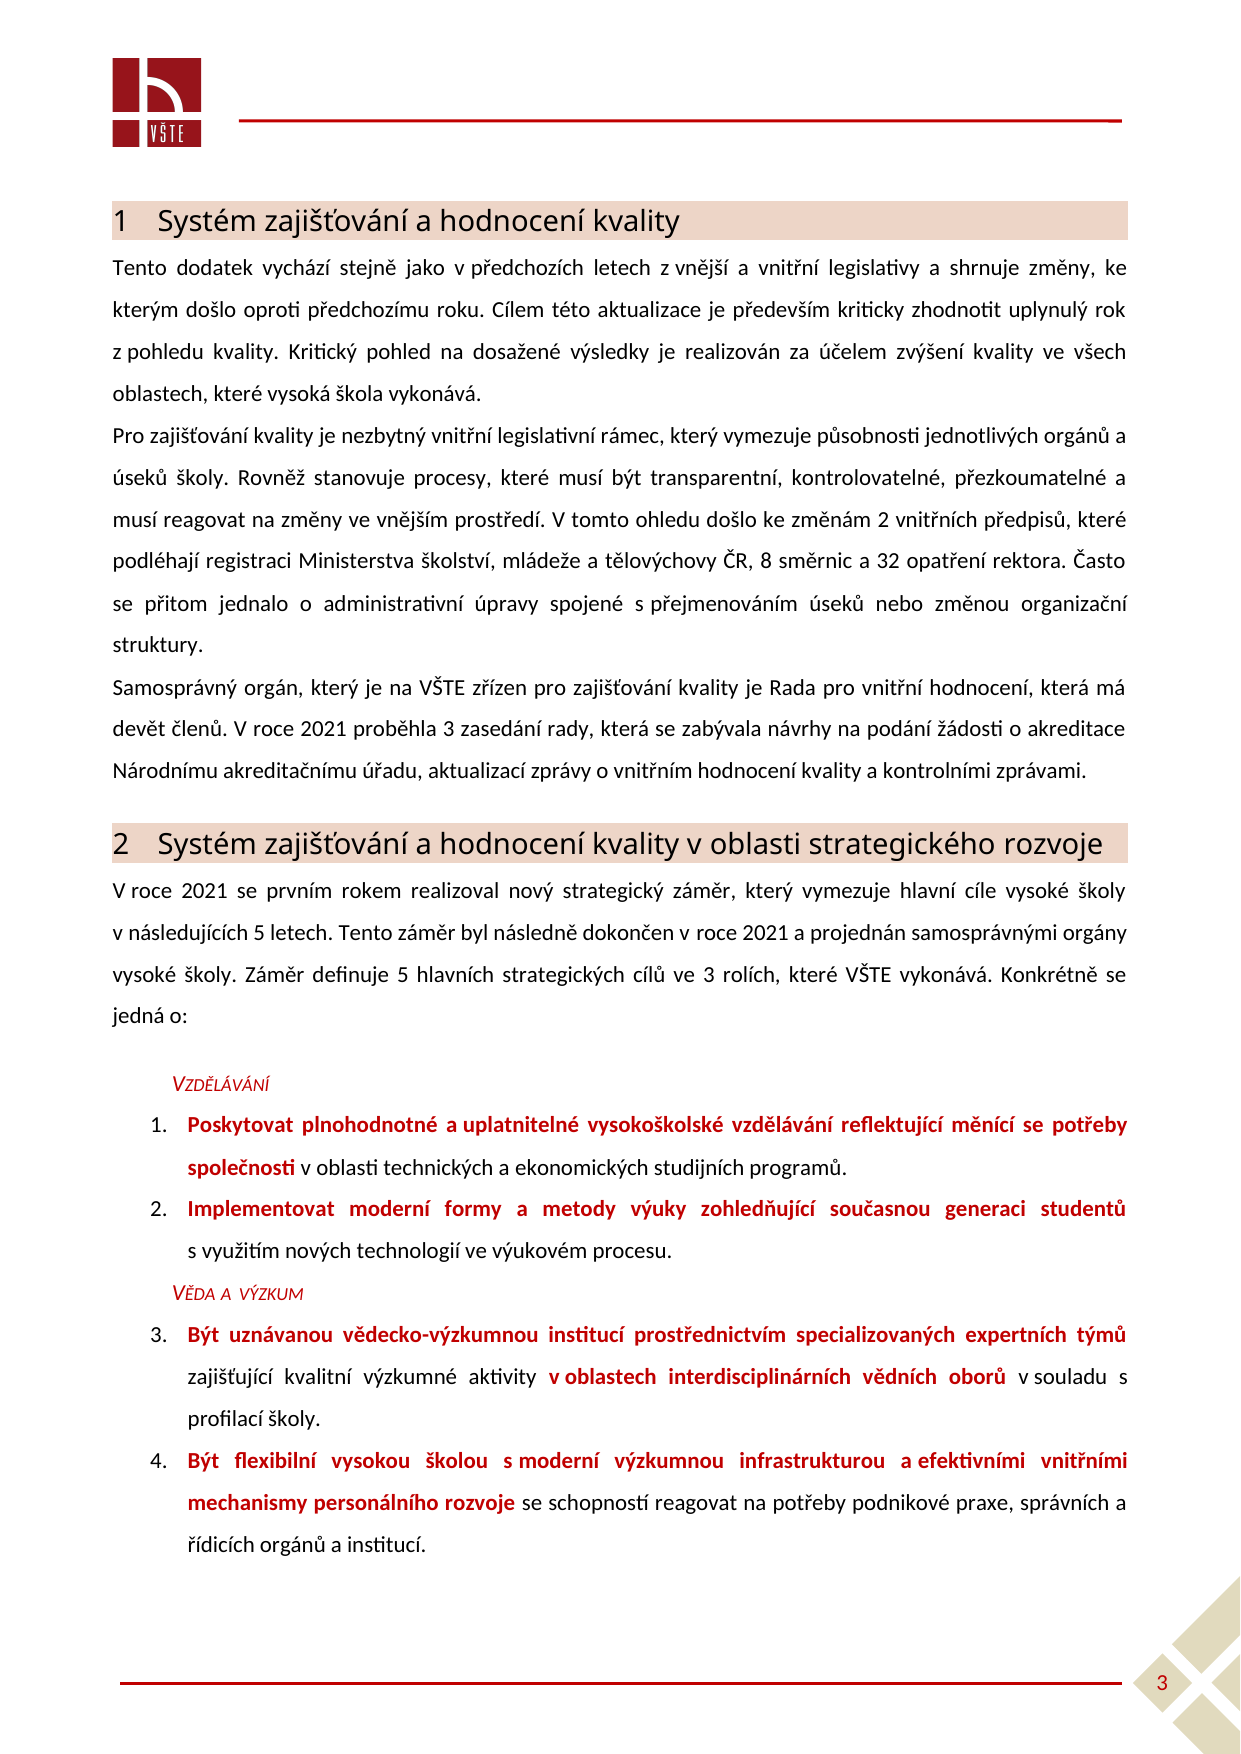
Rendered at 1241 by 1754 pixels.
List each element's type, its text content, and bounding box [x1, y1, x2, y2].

list Poskytovat plnohodnotné a uplatnitelné vysokoškolské vzdělávání reflektující měnící se potřeby společnosti v oblasti technických a ekonomických studijních programů. [150, 1111, 1128, 1181]
text Samosprávný orgán, který je na VŠTE zřízen pro zajišťování kvality je Rada pro vnitřní hodnocení, která má devět členů. V roce 2021 proběhla 3 zasedání rady, která se zabývala návrhy na podání žádosti o akreditace Národnímu akreditačnímu úřadu, aktualizací zprávy o vnitřním hodnocení kvality a kontrolními zprávami. [112, 673, 1128, 784]
text Pro zajišťování kvality je nezbytný vnitřní legislativní rámec, který vymezuje působnosti jednotlivých orgánů a úseků školy. Rovněž stanovuje procesy, které musí být transparentní, kontrolovatelné, přezkoumatelné a musí reagovat na změny ve vnějším prostředí. V tomto ohledu došlo ke změnám 2 vnitřních předpisů, které podléhají registraci Ministerstva školství, mládeže a tělovýchovy ČR, 8 směrnic a 32 opatření rektora. Často se přitom jednalo o administrativní úpravy spojené s přejmenováním úseků nebo změnou organizační struktury. [112, 421, 1128, 659]
subtitle Systém zajišťování a hodnocení kvality v oblasti strategického rozvoje [112, 823, 1128, 863]
text V roce 2021 se prvním rokem realizoval nový strategický záměr, který vymezuje hlavní cíle vysoké školy v následujících 5 letech. Tento záměr byl následně dokončen v roce 2021 a projednán samosprávnými orgány vysoké školy. Záměr definuje 5 hlavních strategických cílů ve 3 rolích, které VŠTE vykonává. Konkrétně se jedná o: [112, 876, 1128, 1030]
list Vzdělávání [172, 1069, 1128, 1097]
picture [112, 58, 202, 147]
list Implementovat moderní formy a metody výuky zohledňující současnou generaci studentů s využitím nových technologií ve výukovém procesu. [150, 1194, 1128, 1264]
subtitle Systém zajišťování a hodnocení kvality [112, 201, 1128, 240]
list Věda a výzkum [172, 1278, 1128, 1307]
text Tento dodatek vychází stejně jako v předchozích letech z vnější a vnitřní legislativy a shrnuje změny, ke kterým došlo oproti předchozímu roku. Cílem této aktualizace je především kriticky zhodnotit uplynulý rok z pohledu kvality. Kritický pohled na dosažené výsledky je realizován za účelem zvýšení kvality ve všech oblastech, které vysoká škola vykonává. [112, 253, 1128, 407]
list Být uznávanou vědecko-výzkumnou institucí prostřednictvím specializovaných expertních týmů zajišťující kvalitní výzkumné aktivity v oblastech interdisciplinárních vědních oborů v souladu s profilací školy. [150, 1321, 1128, 1432]
list Být flexibilní vysokou školou s moderní výzkumnou infrastrukturou a efektivními vnitřními mechanismy personálního rozvoje se schopností reagovat na potřeby podnikové praxe, správních a řídicích orgánů a institucí. [150, 1446, 1128, 1558]
